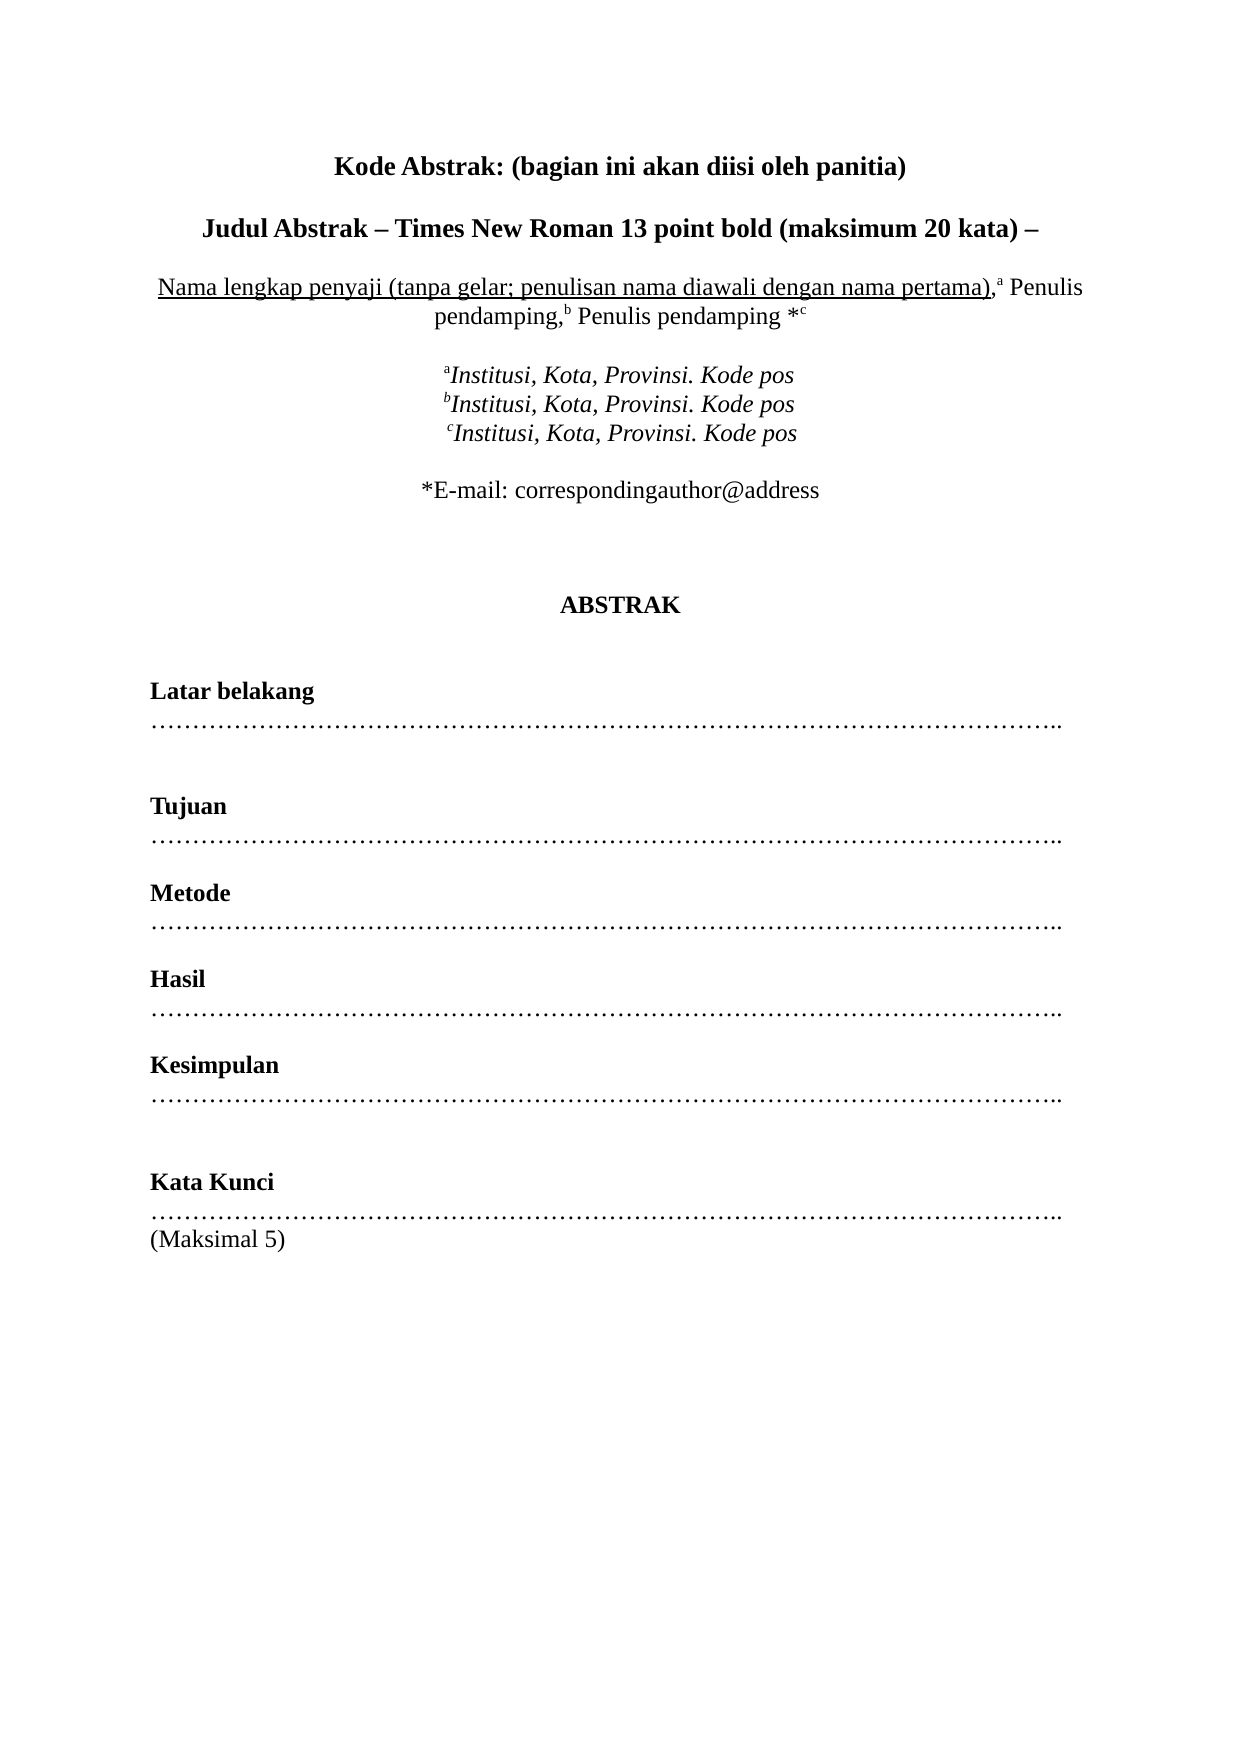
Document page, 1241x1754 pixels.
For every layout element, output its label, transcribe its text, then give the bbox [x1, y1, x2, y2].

text Judul Abstrak – Times New Roman 13 point bold (maksimum 20 kata) – [150, 212, 1090, 243]
text Metode [150, 878, 1090, 906]
text ……………………………………………………………………………………………….. [150, 993, 1090, 1021]
text aInstitusi, Kota, Provinsi. Kode pos [150, 360, 1090, 389]
text Kode Abstrak: (bagian ini akan diisi oleh panitia) [150, 150, 1090, 181]
text Nama lengkap penyaji (tanpa gelar; penulisan nama diawali dengan nama pertama),a Penulis pendamping,b Penulis pendamping *c [150, 272, 1090, 330]
text ……………………………………………………………………………………………….. [150, 705, 1090, 734]
text (Maksimal 5) [150, 1224, 1090, 1253]
text ……………………………………………………………………………………………….. [150, 1079, 1090, 1108]
text Latar belakang [150, 676, 1090, 705]
text bInstitusi, Kota, Provinsi. Kode pos [150, 389, 1090, 418]
text Tujuan [150, 791, 1090, 820]
text ABSTRAK [150, 590, 1090, 619]
text cInstitusi, Kota, Provinsi. Kode pos [150, 418, 1090, 446]
text ……………………………………………………………………………………………….. [150, 1196, 1090, 1224]
text Hasil [150, 964, 1090, 993]
text Kesimpulan [150, 1050, 1090, 1079]
text ……………………………………………………………………………………………….. [150, 906, 1090, 935]
text Kata Kunci [150, 1167, 1090, 1196]
text *E-mail: correspondingauthor@address [150, 475, 1090, 504]
text ……………………………………………………………………………………………….. [150, 820, 1090, 849]
